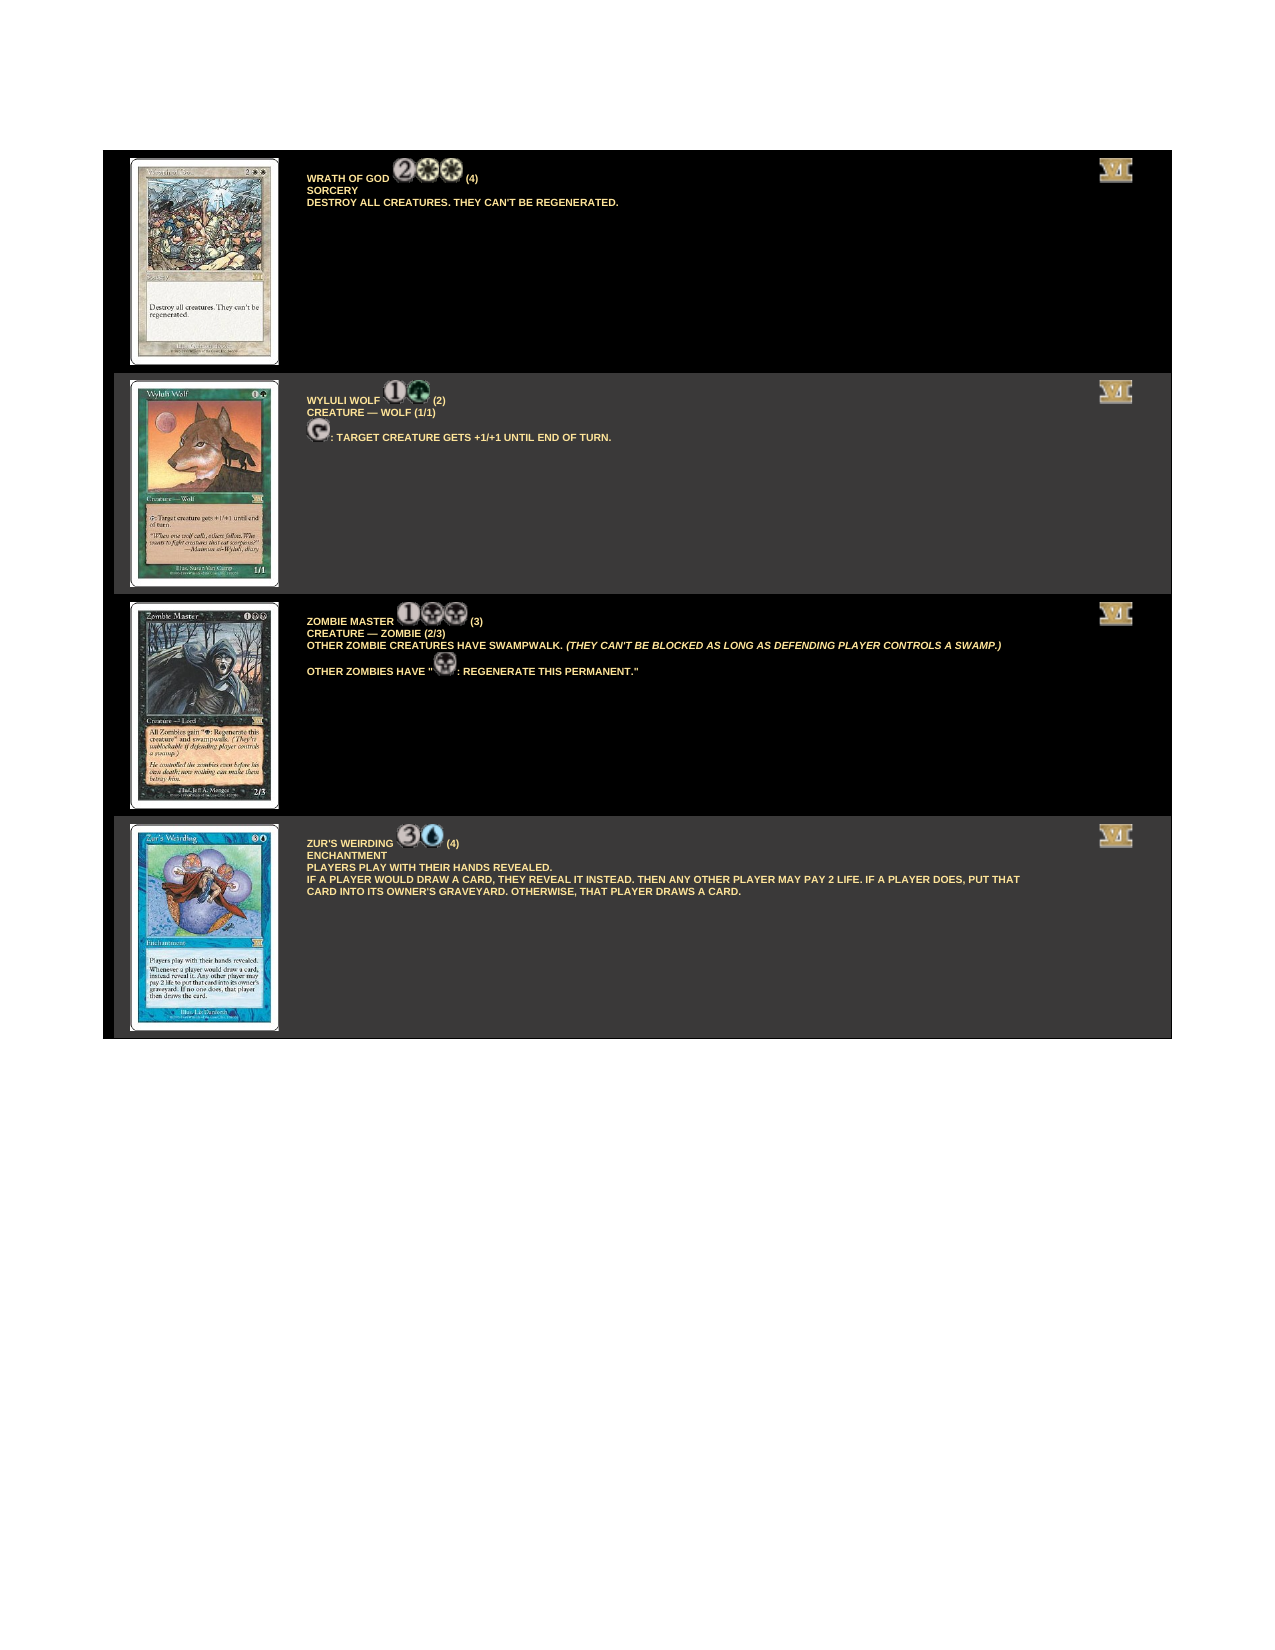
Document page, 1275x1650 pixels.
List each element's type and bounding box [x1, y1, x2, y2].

picture [433, 652, 457, 676]
picture [1099, 824, 1133, 848]
table_header [104, 151, 1171, 1038]
picture [383, 380, 430, 404]
picture [1099, 380, 1133, 404]
picture [396, 824, 444, 848]
picture [130, 824, 279, 1031]
picture [130, 380, 279, 587]
picture [130, 158, 279, 365]
picture [1099, 158, 1133, 183]
picture [306, 418, 330, 442]
picture [1099, 602, 1133, 626]
picture [392, 158, 463, 183]
picture [130, 602, 279, 809]
picture [397, 602, 468, 626]
